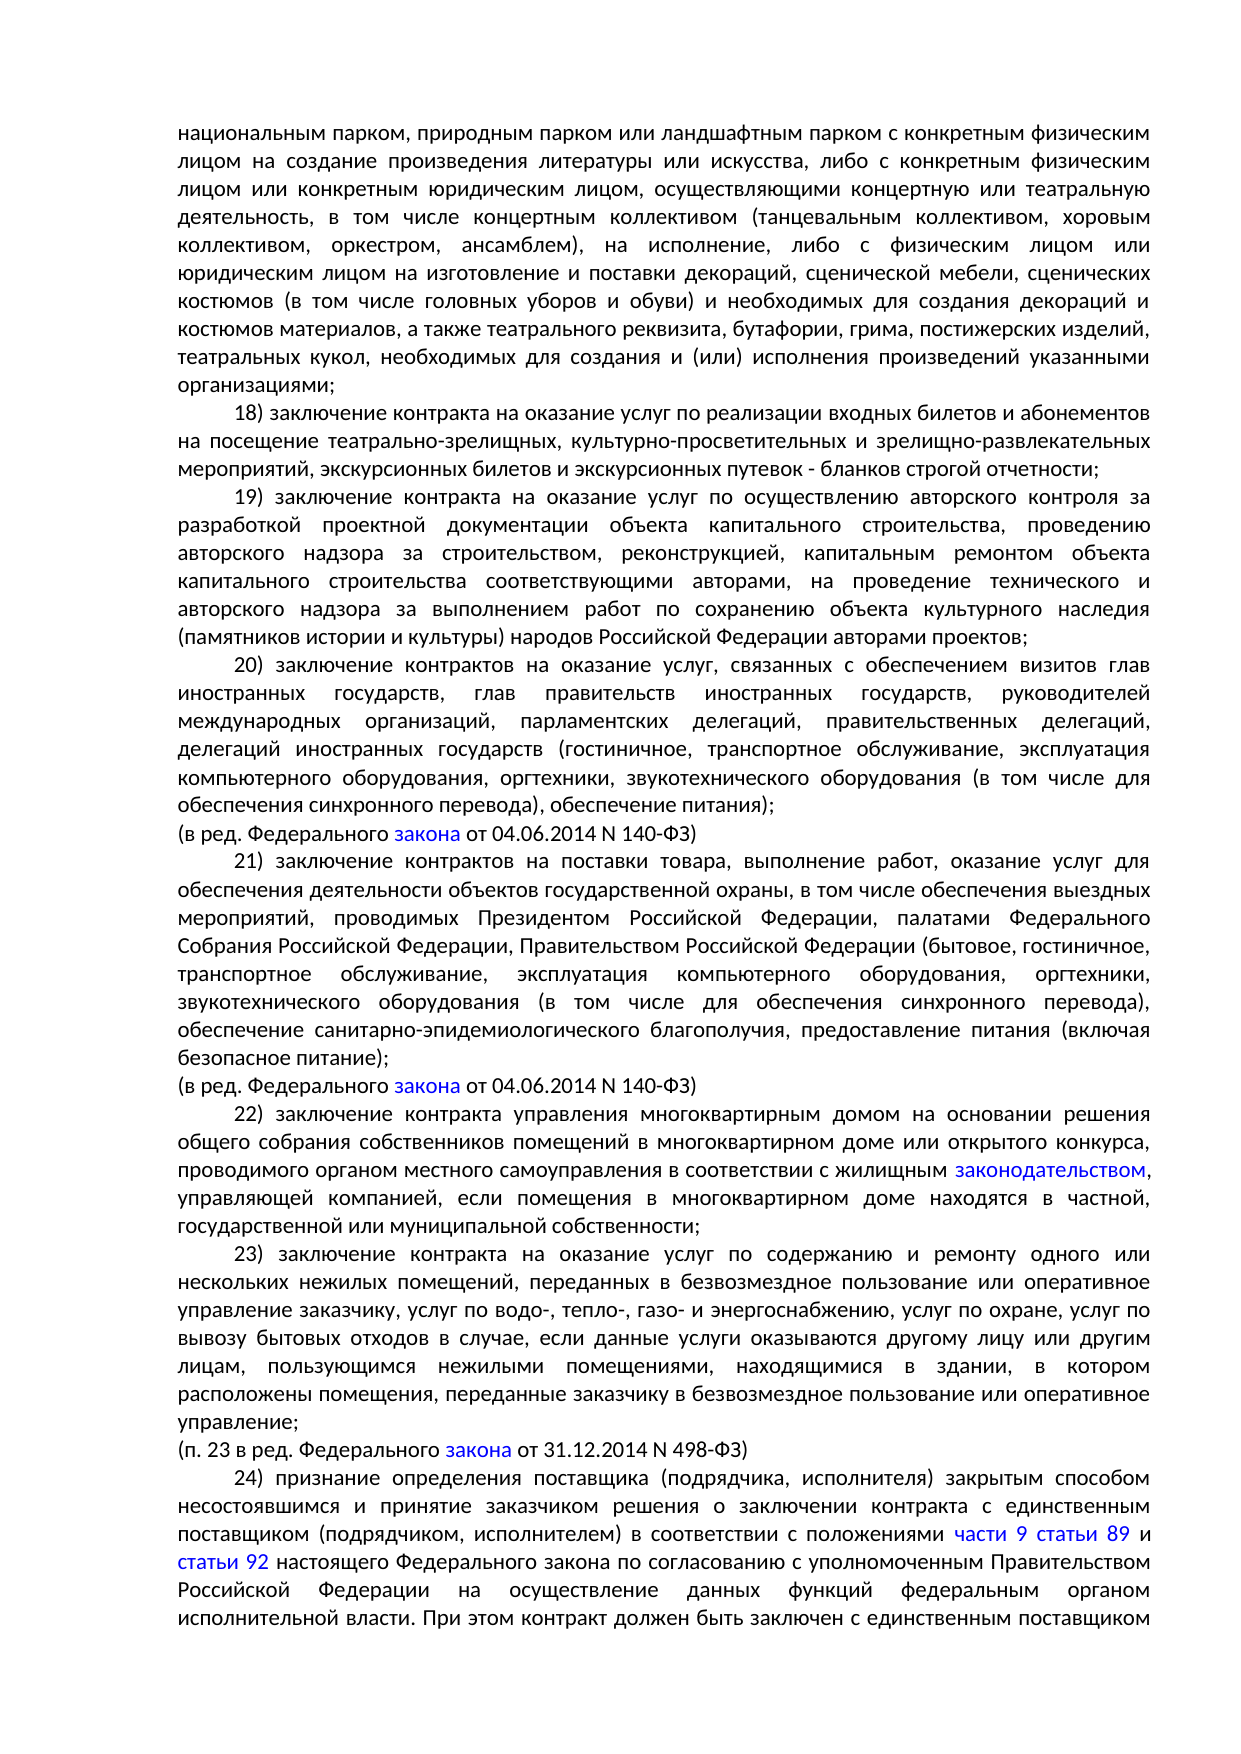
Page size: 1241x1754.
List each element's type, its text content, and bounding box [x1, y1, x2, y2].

text (п. 23 в ред. Федерального закона от 31.12.2014 N 498-ФЗ) [177, 1435, 1152, 1463]
text 19) заключение контракта на оказание услуг по осуществлению авторского контроля за разработкой проектной документации объекта капитального строительства, проведению авторского надзора за строительством, реконструкцией, капитальным ремонтом объекта капитального строительства соответствующими авторами, на проведение технического и авторского надзора за выполнением работ по сохранению объекта культурного наследия (памятников истории и культуры) народов Российской Федерации авторами проектов; [177, 482, 1152, 651]
text 20) заключение контрактов на оказание услуг, связанных с обеспечением визитов глав иностранных государств, глав правительств иностранных государств, руководителей международных организаций, парламентских делегаций, правительственных делегаций, делегаций иностранных государств (гостиничное, транспортное обслуживание, эксплуатация компьютерного оборудования, оргтехники, звукотехнического оборудования (в том числе для обеспечения синхронного перевода), обеспечение питания); [177, 651, 1152, 819]
text (в ред. Федерального закона от 04.06.2014 N 140-ФЗ) [177, 1071, 1152, 1099]
text 21) заключение контрактов на поставки товара, выполнение работ, оказание услуг для обеспечения деятельности объектов государственной охраны, в том числе обеспечения выездных мероприятий, проводимых Президентом Российской Федерации, палатами Федерального Собрания Российской Федерации, Правительством Российской Федерации (бытовое, гостиничное, транспортное обслуживание, эксплуатация компьютерного оборудования, оргтехники, звукотехнического оборудования (в том числе для обеспечения синхронного перевода), обеспечение санитарно-эпидемиологического благополучия, предоставление питания (включая безопасное питание); [177, 847, 1152, 1071]
text 23) заключение контракта на оказание услуг по содержанию и ремонту одного или нескольких нежилых помещений, переданных в безвозмездное пользование или оперативное управление заказчику, услуг по водо-, тепло-, газо- и энергоснабжению, услуг по охране, услуг по вывозу бытовых отходов в случае, если данные услуги оказываются другому лицу или другим лицам, пользующимся нежилыми помещениями, находящимися в здании, в котором расположены помещения, переданные заказчику в безвозмездное пользование или оперативное управление; [177, 1239, 1152, 1435]
text 22) заключение контракта управления многоквартирным домом на основании решения общего собрания собственников помещений в многоквартирном доме или открытого конкурса, проводимого органом местного самоуправления в соответствии с жилищным законодательством, управляющей компанией, если помещения в многоквартирном доме находятся в частной, государственной или муниципальной собственности; [177, 1099, 1152, 1239]
text (в ред. Федерального закона от 04.06.2014 N 140-ФЗ) [177, 819, 1152, 847]
text 18) заключение контракта на оказание услуг по реализации входных билетов и абонементов на посещение театрально-зрелищных, культурно-просветительных и зрелищно-развлекательных мероприятий, экскурсионных билетов и экскурсионных путевок - бланков строгой отчетности; [177, 398, 1152, 482]
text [177, 118, 1152, 398]
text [177, 1463, 1152, 1631]
